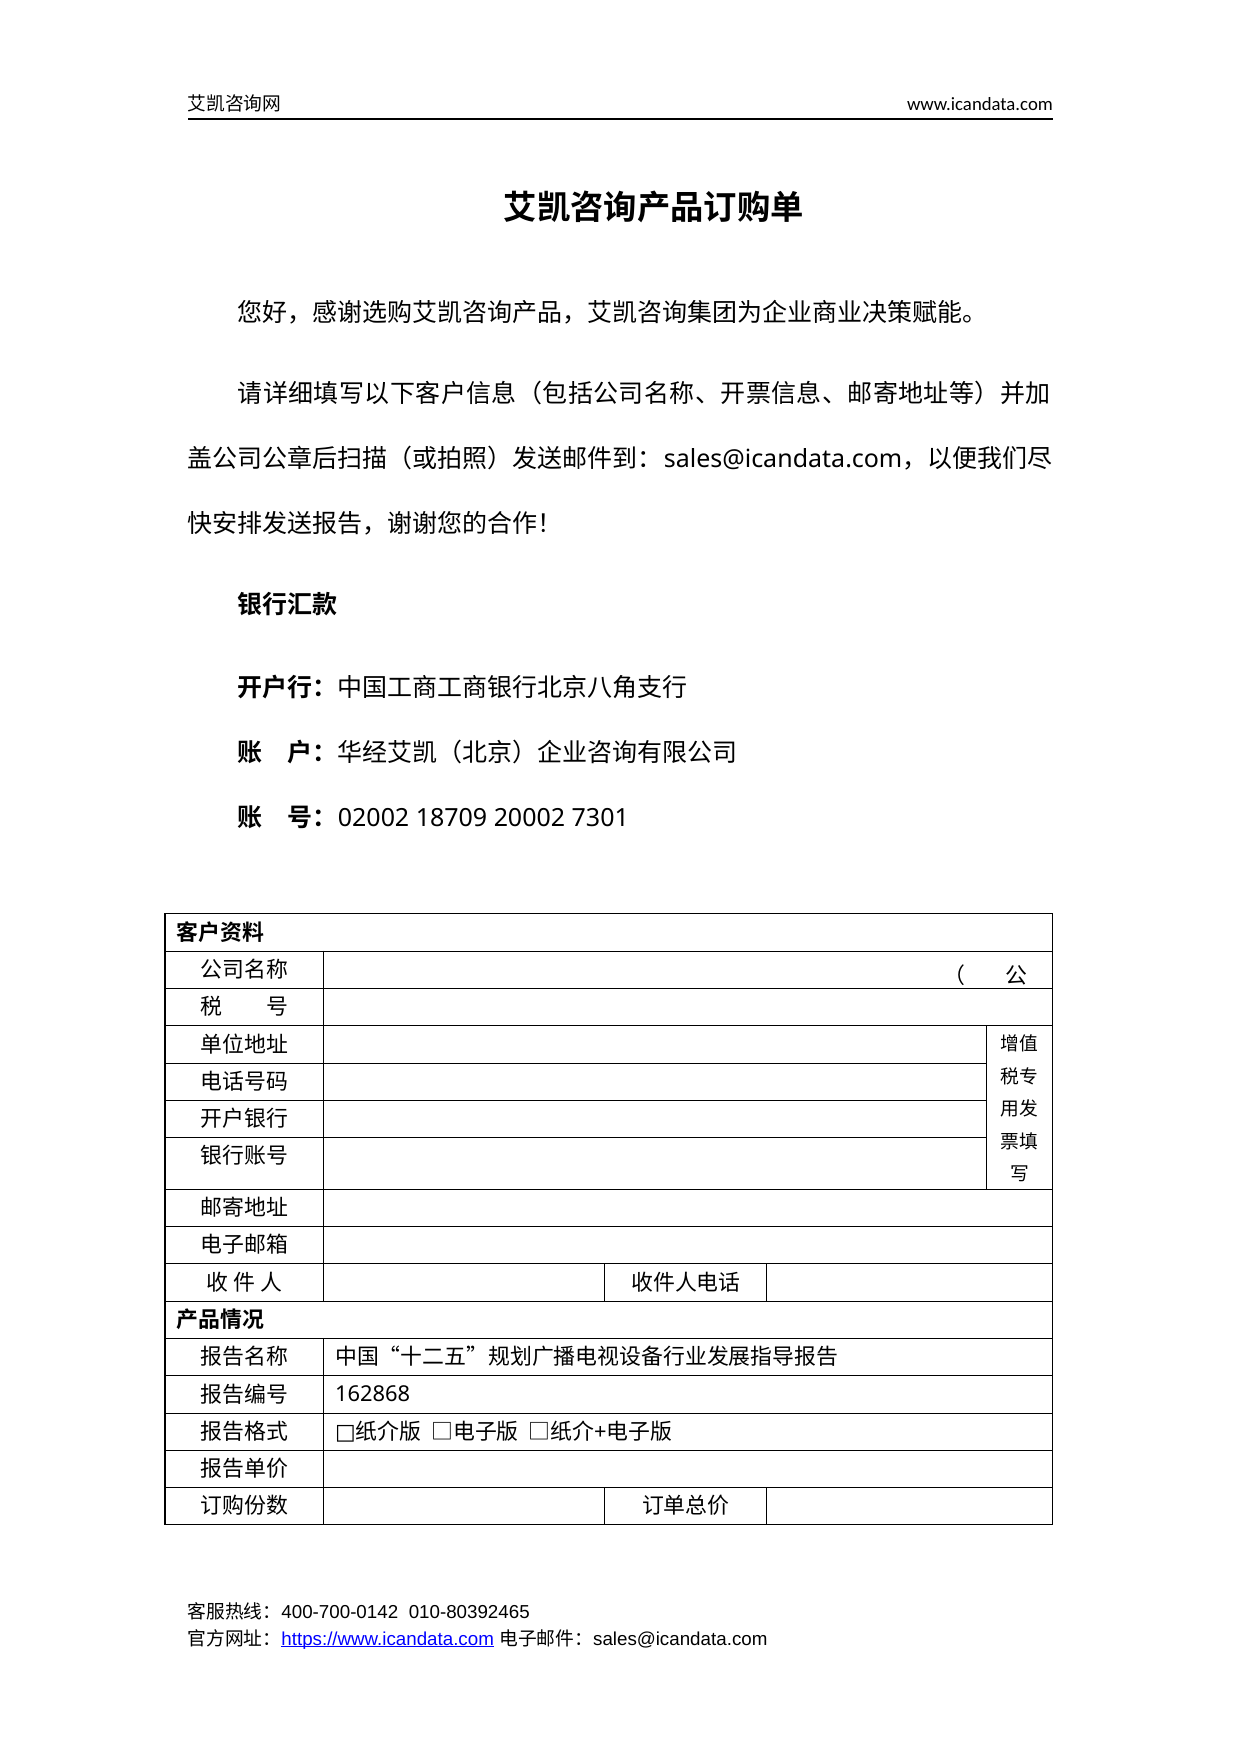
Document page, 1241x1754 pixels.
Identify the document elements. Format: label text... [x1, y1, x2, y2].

table_cell [324, 1138, 986, 1189]
text 您好，感谢选购艾凯咨询产品，艾凯咨询集团为企业商业决策赋能。 [187, 278, 1053, 343]
table_cell [767, 1264, 1052, 1301]
table_cell [324, 1451, 1052, 1487]
table_cell [324, 1064, 986, 1100]
table_cell [324, 1488, 604, 1524]
table_cell 报告编号 [166, 1376, 323, 1412]
table_cell 162868 [324, 1376, 1052, 1412]
table_cell [324, 1190, 1052, 1226]
table_cell [767, 1488, 1052, 1524]
table_cell □纸介版 □电子版 □纸介+电子版 [324, 1414, 1052, 1450]
table_cell 银行账号 [166, 1138, 323, 1189]
table_cell 增值税专用发票填写 [987, 1026, 1052, 1189]
table_cell [324, 952, 1052, 988]
table_cell 订购份数 [166, 1488, 323, 1524]
table_cell 邮寄地址 [166, 1190, 323, 1226]
table_cell 收 件 人 [166, 1264, 323, 1301]
table_cell 报告单价 [166, 1451, 323, 1487]
text 请详细填写以下客户信息（包括公司名称、开票信息、邮寄地址等）并加盖公司公章后扫描（或拍照）发送邮件到：sales@icandata.com，以便我们尽快安排发送报告，谢谢您的合作！ [187, 359, 1053, 554]
table_header 客户资料 [166, 914, 1052, 951]
table_cell 报告名称 [166, 1339, 323, 1375]
table_cell 电子邮箱 [166, 1227, 323, 1263]
table_cell 单位地址 [166, 1026, 323, 1062]
table_cell 税 号 [166, 989, 323, 1025]
table_cell 收件人电话 [605, 1264, 766, 1301]
table_cell 产品情况 [166, 1302, 1052, 1338]
table_cell [324, 989, 1052, 1025]
text 账 号：02002 18709 20002 7301 [187, 783, 1053, 848]
table_cell 中国“十二五”规划广播电视设备行业发展指导报告 [324, 1339, 1052, 1375]
table_cell [324, 1227, 1052, 1263]
table_cell [324, 1264, 604, 1301]
table_cell 报告格式 [166, 1414, 323, 1450]
table_cell 开户银行 [166, 1101, 323, 1137]
table_cell [324, 1026, 986, 1062]
table_cell 电话号码 [166, 1064, 323, 1100]
table_cell 订单总价 [605, 1488, 766, 1524]
table_cell 公司名称 [166, 952, 323, 988]
text 开户行：中国工商工商银行北京八角支行 [187, 653, 1053, 718]
text 账 户：华经艾凯（北京）企业咨询有限公司 [187, 718, 1053, 783]
text 银行汇款 [187, 570, 1053, 635]
text 艾凯咨询产品订购单 [187, 172, 1053, 237]
table_cell [324, 1101, 986, 1137]
